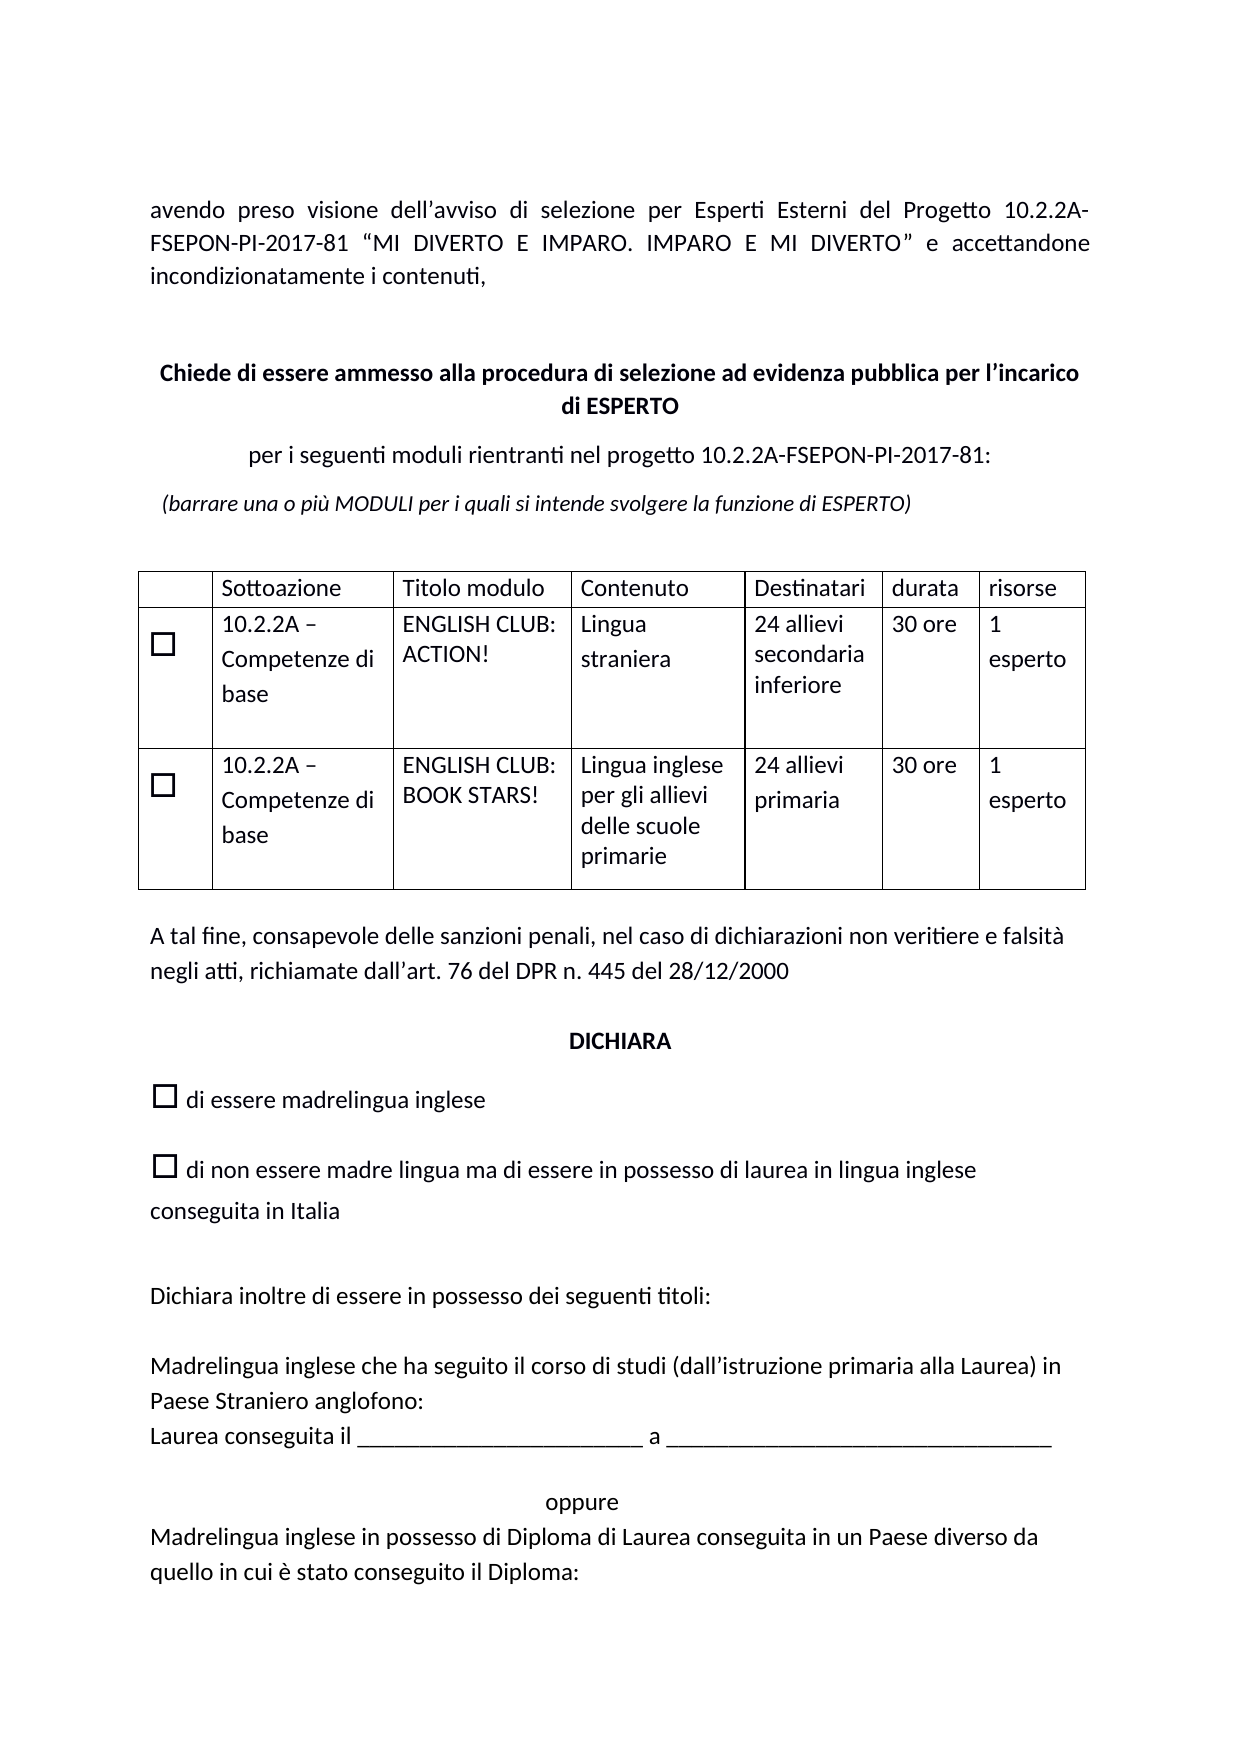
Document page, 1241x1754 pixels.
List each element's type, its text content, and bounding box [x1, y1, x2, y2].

table_cell 24 allievi primaria [746, 749, 882, 888]
table_cell ENGLISH CLUB: ACTION! [394, 608, 571, 748]
table_cell □ [139, 608, 212, 748]
table_cell 10.2.2A – Competenze di base [213, 749, 393, 888]
table_cell ENGLISH CLUB: BOOK STARS! [394, 749, 571, 888]
text oppure [150, 1486, 1090, 1516]
table_cell 30 ore [883, 749, 979, 888]
text DICHIARA [150, 1025, 1090, 1055]
text avendo preso visione dell’avviso di selezione per Esperti Esterni del Progetto 10.2.2A-FSEPON-PI-2017-81 “MI DIVERTO E IMPARO. IMPARO E MI DIVERTO” e accettandone incondizionatamente i contenuti, [150, 194, 1090, 291]
text Chiede di essere ammesso alla procedura di selezione ad evidenza pubblica per l’incarico di ESPERTO [150, 357, 1090, 420]
table_cell 1 esperto [980, 608, 1085, 748]
table_cell 24 allievi secondaria inferiore [746, 608, 882, 748]
table_cell 1 esperto [980, 749, 1085, 888]
table_cell □ [139, 749, 212, 888]
text Madrelingua inglese in possesso di Diploma di Laurea conseguita in un Paese diverso da quello in cui è stato conseguito il Diploma: [150, 1521, 1090, 1586]
table_header Contenuto [572, 572, 744, 607]
table_header Sottoazione [213, 572, 393, 607]
text Laurea conseguita il _______________________ a _______________________________ [150, 1420, 1090, 1451]
table_header Destinatari [746, 572, 882, 607]
text □ di non essere madre lingua ma di essere in possesso di laurea in lingua inglese conseguita in Italia [150, 1130, 1090, 1226]
table_header durata [883, 572, 979, 607]
text □ di essere madrelingua inglese [150, 1060, 1090, 1121]
table_header [139, 572, 212, 607]
text (barrare una o più MODULI per i quali si intende svolgere la funzione di ESPERTO) [150, 489, 1090, 517]
table_cell Lingua inglese per gli allievi delle scuole primarie [572, 749, 744, 888]
text Dichiara inoltre di essere in possesso dei seguenti titoli: [150, 1280, 1090, 1311]
table_cell 10.2.2A – Competenze di base [213, 608, 393, 748]
table_header risorse [980, 572, 1085, 607]
text A tal fine, consapevole delle sanzioni penali, nel caso di dichiarazioni non veritiere e falsità negli atti, richiamate dall’art. 76 del DPR n. 445 del 28/12/2000 [150, 920, 1090, 985]
table_cell Lingua straniera [572, 608, 744, 748]
table_header Titolo modulo [394, 572, 571, 607]
table_cell 30 ore [883, 608, 979, 748]
text Madrelingua inglese che ha seguito il corso di studi (dall’istruzione primaria alla Laurea) in Paese Straniero anglofono: [150, 1350, 1090, 1416]
text per i seguenti moduli rientranti nel progetto 10.2.2A-FSEPON-PI-2017-81: [150, 439, 1090, 470]
